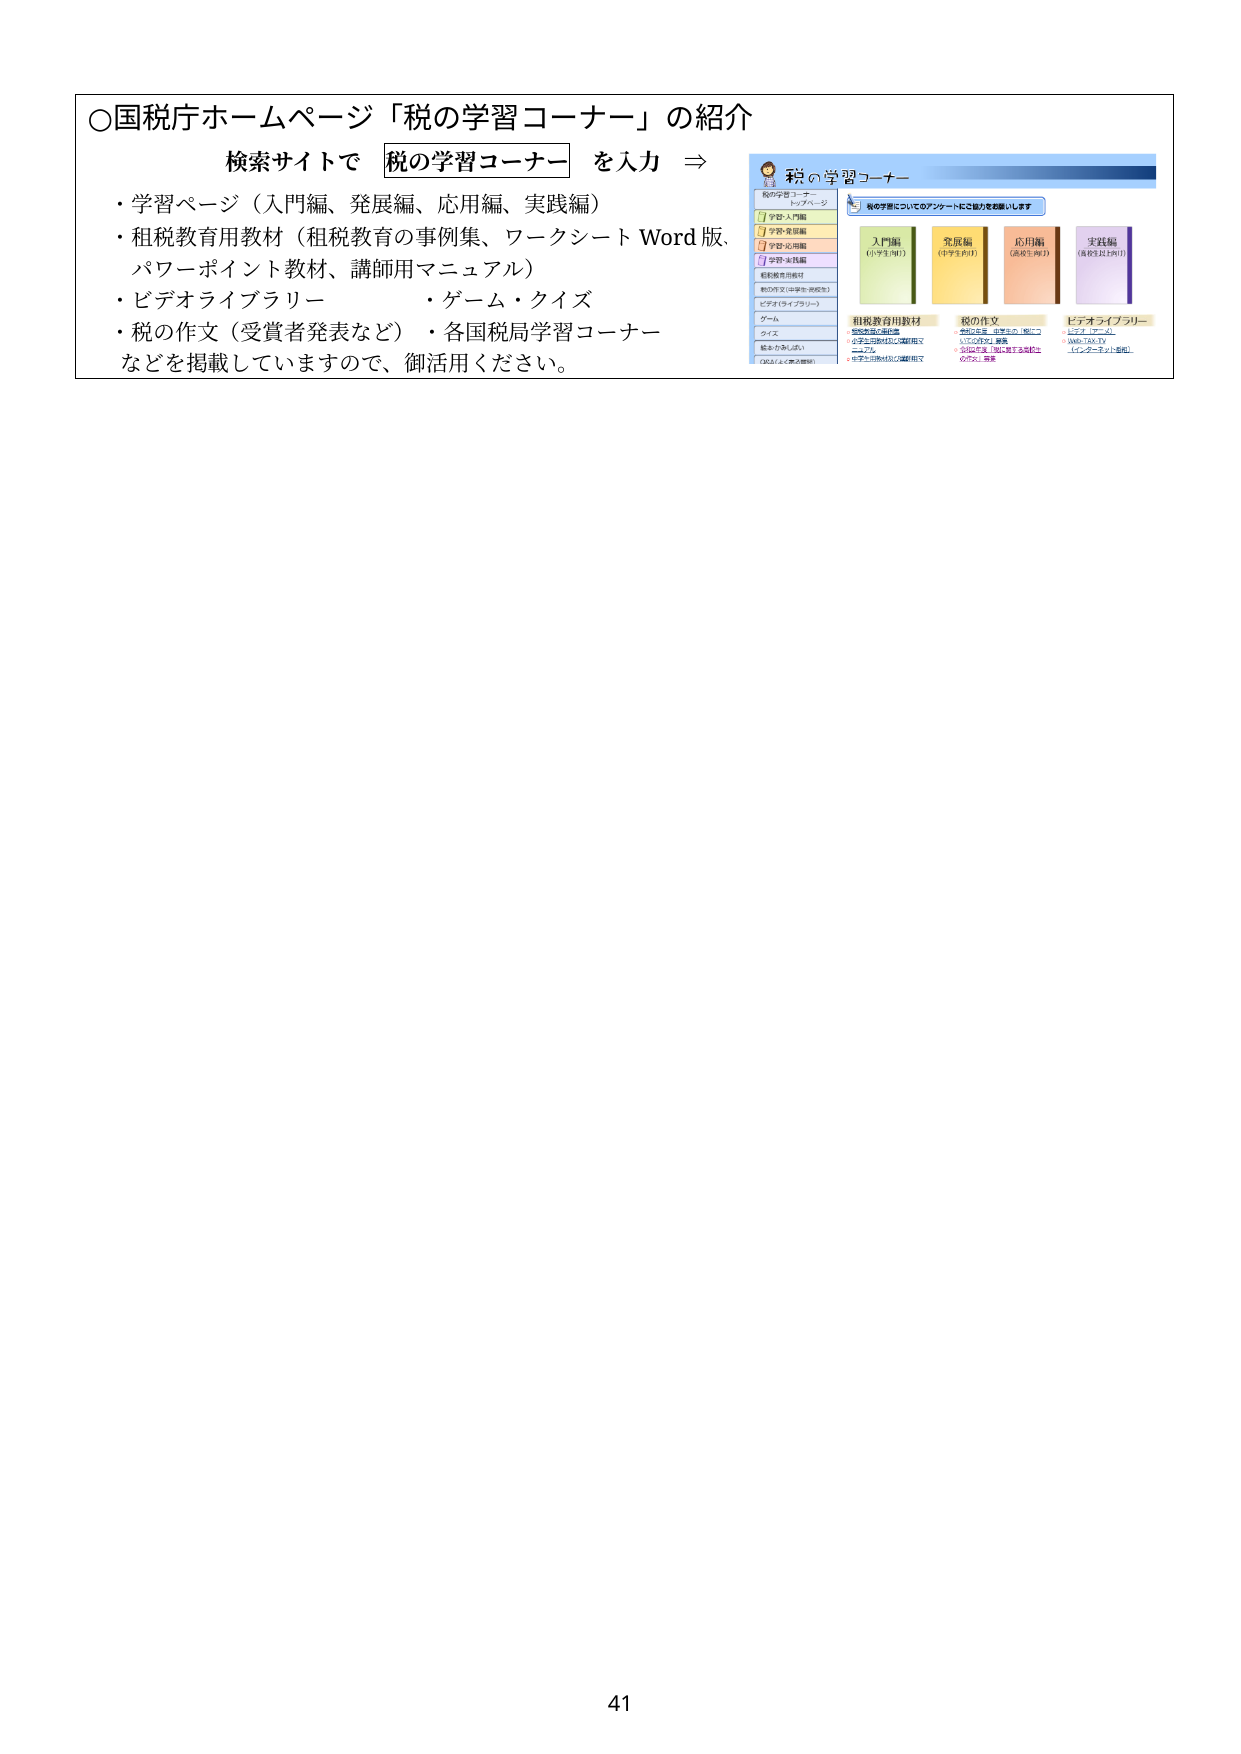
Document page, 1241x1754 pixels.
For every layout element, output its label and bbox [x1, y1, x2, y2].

picture [748, 153, 1157, 364]
